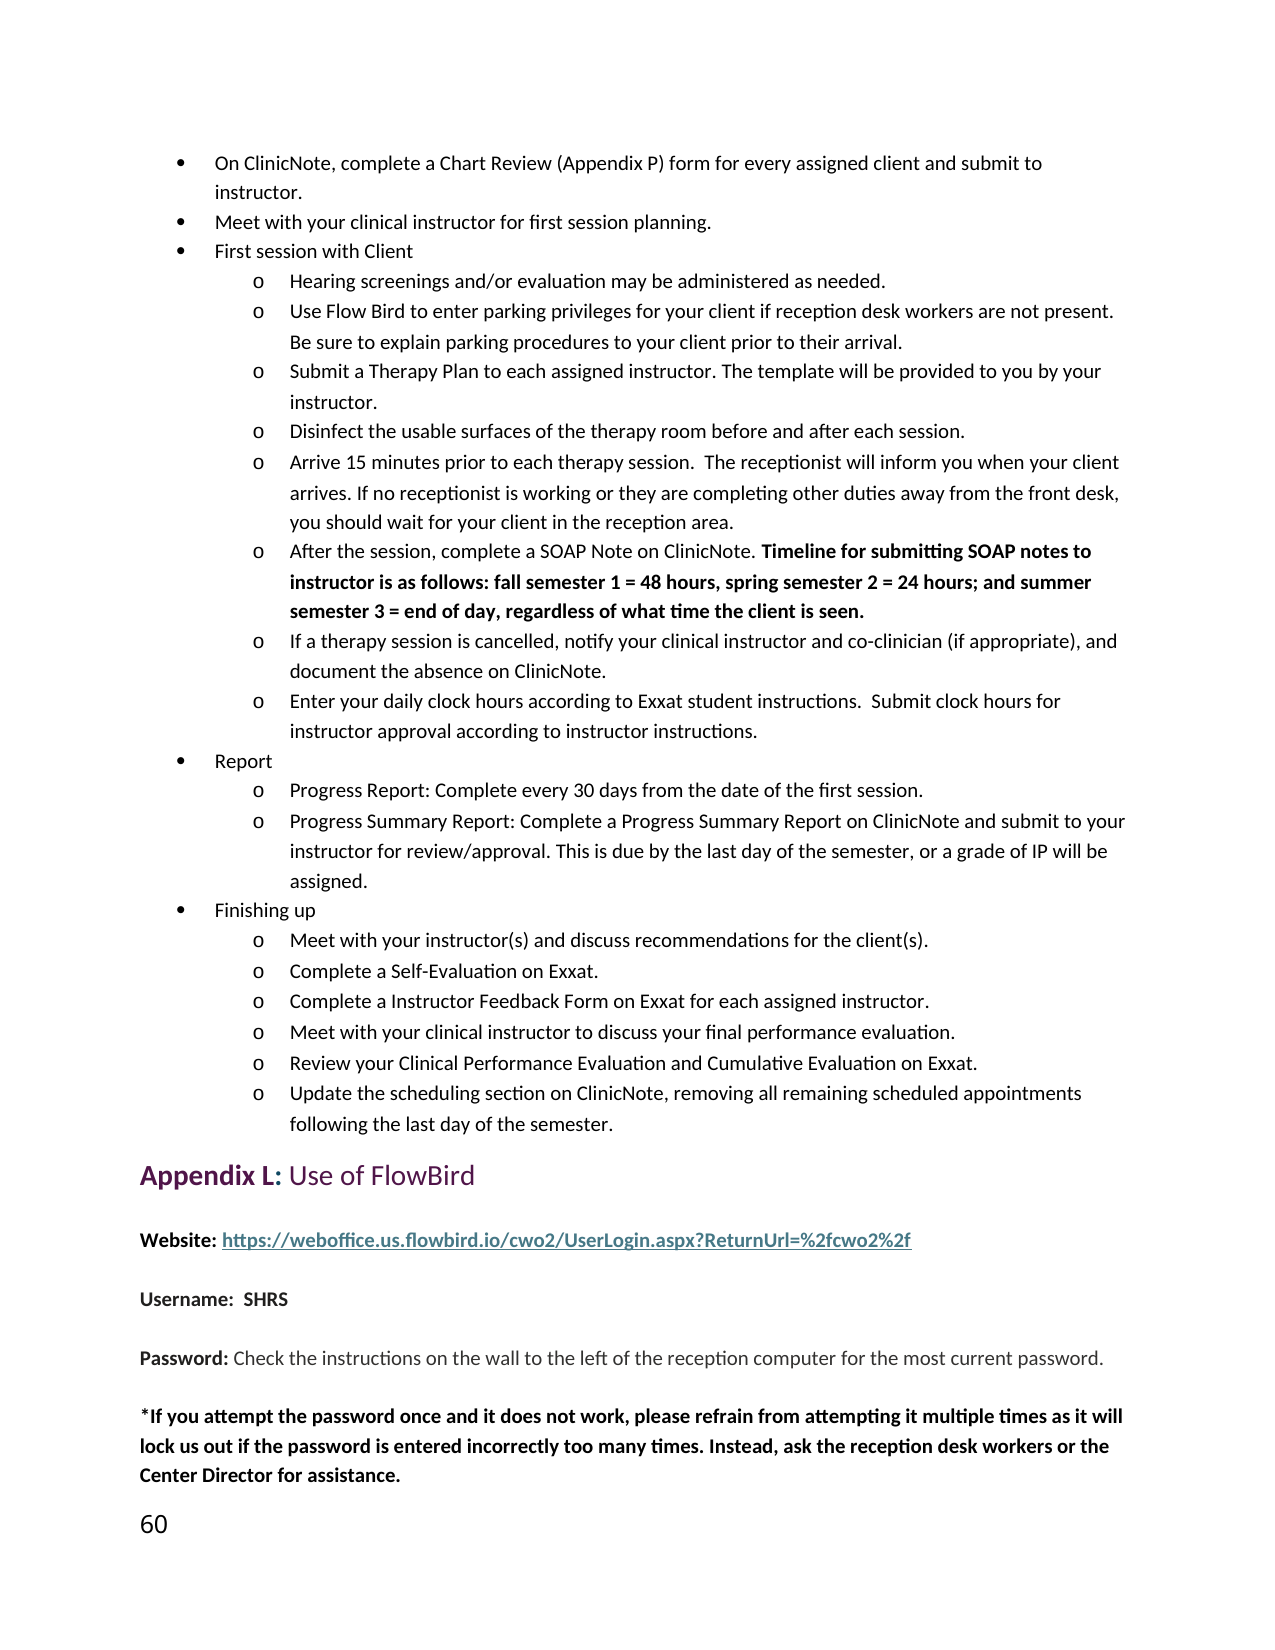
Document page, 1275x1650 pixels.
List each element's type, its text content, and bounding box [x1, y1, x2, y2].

list Meet with your clinical instructor for first session planning. [177, 209, 1135, 234]
list Report [177, 748, 1135, 773]
list Meet with your clinical instructor to discuss your final performance evaluation. [252, 1019, 1135, 1046]
text Password: Check the instructions on the wall to the left of the reception computer for the most current password. [139, 1345, 1135, 1370]
list Submit a Therapy Plan to each assigned instructor. The template will be provided to you by your instructor. [252, 358, 1135, 414]
list Meet with your instructor(s) and discuss recommendations for the client(s). [252, 927, 1135, 954]
list Review your Clinical Performance Evaluation and Cumulative Evaluation on Exxat. [252, 1050, 1135, 1076]
list Finishing up [177, 898, 1135, 923]
list After the session, complete a SOAP Note on ClinicNote. Timeline for submitting SOAP notes to instructor is as follows: fall semester 1 = 48 hours, spring semester 2 = 24 hours; and summer semester 3 = end of day, regardless of what time the client is seen. [252, 539, 1135, 624]
list Complete a Self-Evaluation on Exxat. [252, 958, 1135, 984]
text Website: https://weboffice.us.flowbird.io/cwo2/UserLogin.aspx?ReturnUrl=%2fcwo2%2f [139, 1227, 1135, 1253]
list Complete a Instructor Feedback Form on Exxat for each assigned instructor. [252, 988, 1135, 1015]
subtitle Appendix L: Use of FlowBird [139, 1157, 1135, 1193]
list If a therapy session is cancelled, notify your clinical instructor and co-clinician (if appropriate), and document the absence on ClinicNote. [252, 628, 1135, 684]
list Update the scheduling section on ClinicNote, removing all remaining scheduled appointments following the last day of the semester. [252, 1080, 1135, 1136]
text Username: SHRS [139, 1286, 1135, 1311]
list Enter your daily clock hours according to Exxat student instructions. Submit clock hours for instructor approval according to instructor instructions. [252, 688, 1135, 744]
list Use Flow Bird to enter parking privileges for your client if reception desk workers are not present. Be sure to explain parking procedures to your client prior to their arrival. [252, 298, 1135, 354]
list On ClinicNote, complete a Chart Review (Appendix P) form for every assigned client and submit to instructor. [177, 150, 1135, 205]
list Progress Report: Complete every 30 days from the date of the first session. [252, 778, 1135, 804]
list Hearing screenings and/or evaluation may be administered as needed. [252, 268, 1135, 294]
list Arrive 15 minutes prior to each therapy session. The receptionist will inform you when your client arrives. If no receptionist is working or they are completing other duties away from the front desk, you should wait for your client in the reception area. [252, 449, 1135, 534]
list Progress Summary Report: Complete a Progress Summary Report on ClinicNote and submit to your instructor for review/approval. This is due by the last day of the semester, or a grade of IP will be assigned. [252, 808, 1135, 894]
list First session with Client [177, 238, 1135, 264]
text *If you attempt the password once and it does not work, please refrain from attempting it multiple times as it will lock us out if the password is entered incorrectly too many times. Instead, ask the reception desk workers or the Center Director for assistance. [139, 1403, 1135, 1488]
list Disinfect the usable surfaces of the therapy room before and after each session. [252, 418, 1135, 445]
